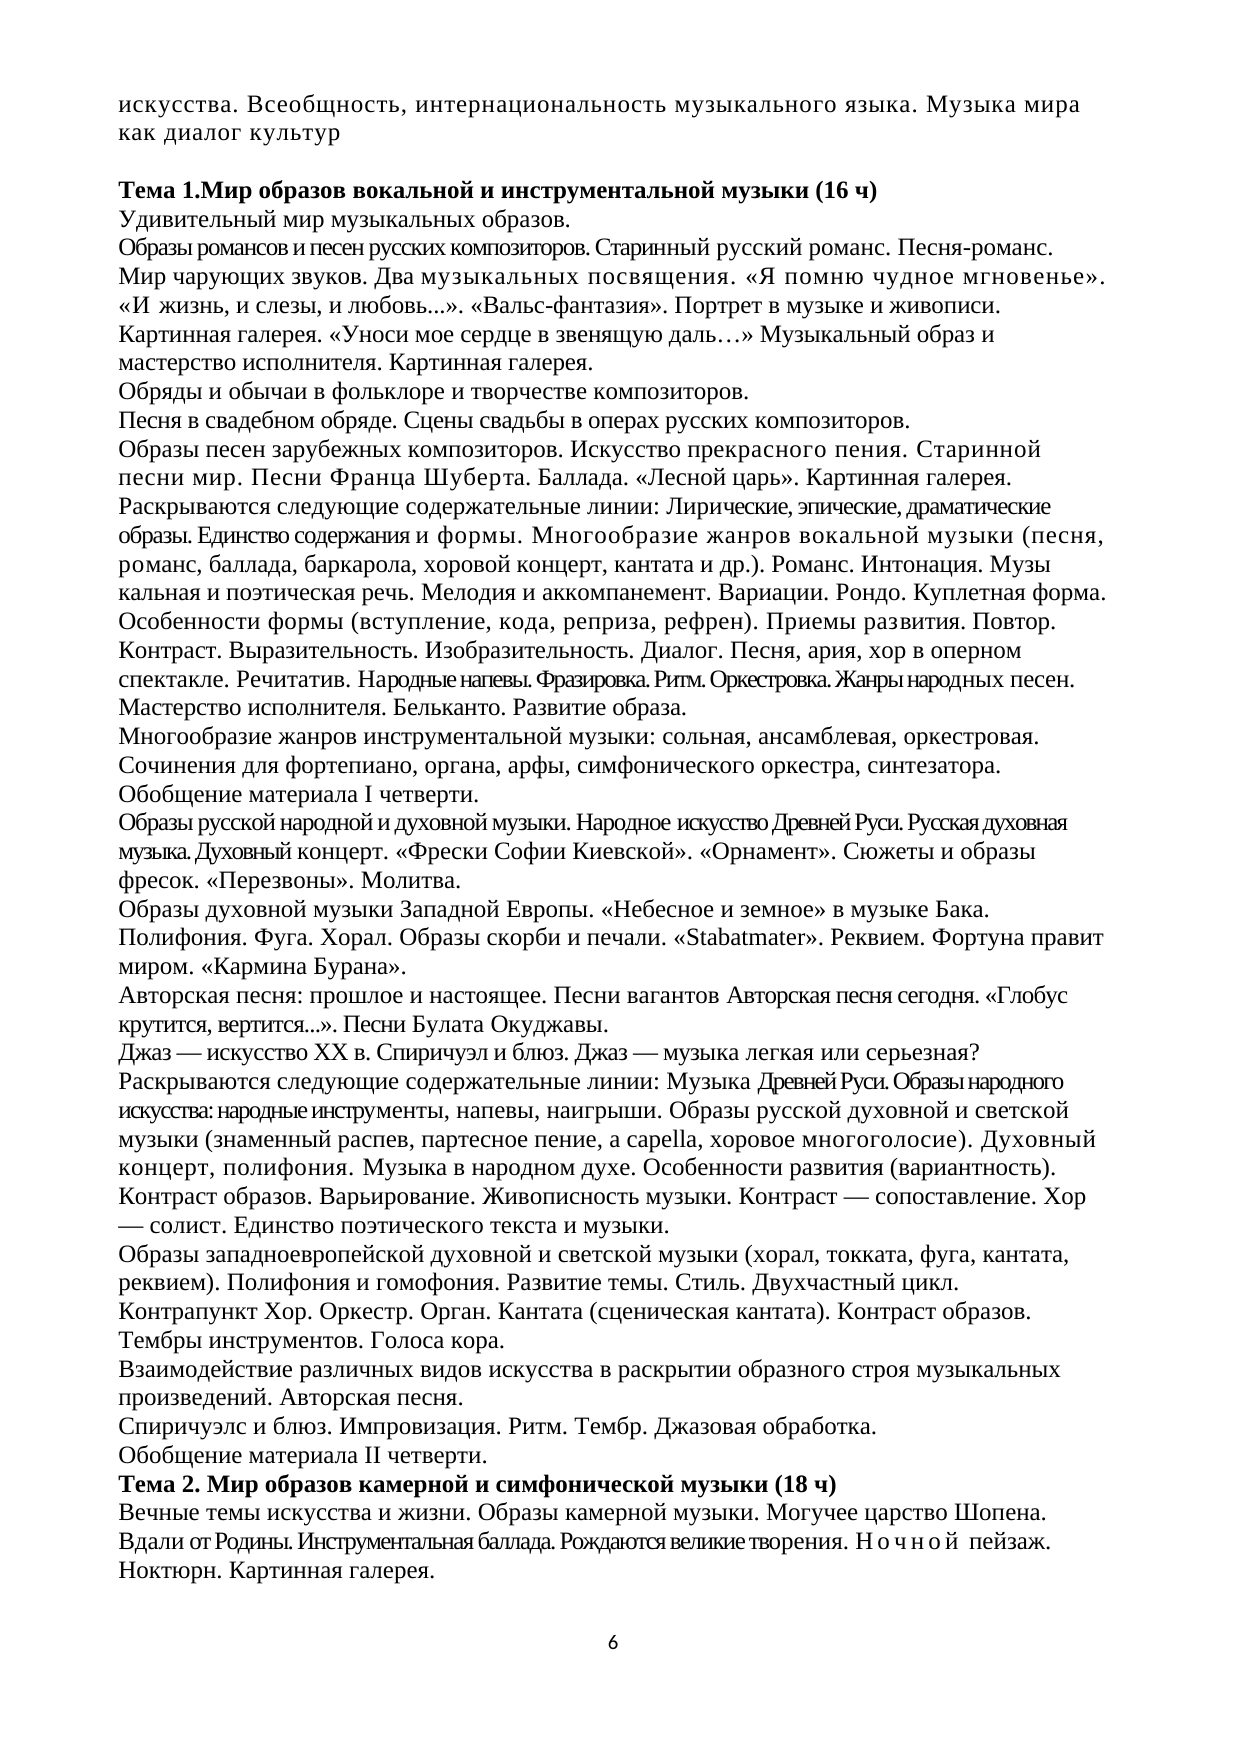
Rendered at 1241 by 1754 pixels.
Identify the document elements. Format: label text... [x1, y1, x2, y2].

text Образы духовной музыки Западной Европы. «Небесное и земное» в музыке Бака. Полифония. Фуга. Хорал. Образы скорби и печали. «Stabatmater». Реквием. Фортуна правит миром. «Кармина Бурана». [118, 894, 1107, 980]
text Спиричуэлс и блюз. Импровизация. Ритм. Тембр. Джазовая обработка. [118, 1411, 1107, 1440]
text Многообразие жанров инструментальной музыки: сольная, ансамблевая, оркестровая. Сочинения для фортепиано, органа, арфы, симфонического оркестра, синтезатора. [118, 721, 1107, 779]
text Песня в свадебном обряде. Сцены свадьбы в операх русских композиторов. [118, 405, 1107, 434]
text Контрапункт Хор. Оркестр. Орган. Кантата (сценическая кантата). Контраст образов. Тембры инструментов. Голоса кора. [118, 1296, 1107, 1354]
text Обряды и обычаи в фольклоре и творчестве композиторов. [118, 376, 1107, 405]
text Удивительный мир музыкальных образов. [118, 204, 1107, 232]
text Тема 1.Мир образов вокальной и инструментальной музыки (16 ч) [118, 175, 1107, 204]
text Обобщение материала II четверти. [118, 1440, 1107, 1469]
text Тема 2. Мир образов камерной и симфонической музыки (18 ч) [118, 1469, 1107, 1497]
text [118, 89, 1107, 146]
text Авторская песня: прошлое и настоящее. Песни вагантов Авторская песня сегодня. «Глобус крутится, вертится...». Песни Булата Окуджавы. [118, 980, 1107, 1037]
text Образы песен зарубежных композиторов. Искусство прекрасного пения. Старинной песни мир. Песни Франца Шуберта. Баллада. «Лесной царь». Картинная галерея. [118, 434, 1107, 491]
text Взаимодействие различных видов искусства в раскрытии образного строя музыкальных произведений. Авторская песня. [118, 1354, 1107, 1411]
text Вечные темы искусства и жизни. Образы камерной музыки. Могучее царство Шопена. Вдали от Родины. Инструментальная баллада. Рождаются великие творения. Ночной пейзаж. Ноктюрн. Картинная галерея. [118, 1497, 1107, 1584]
text Образы русской народной и духовной музыки. Народное искусство Древней Руси. Русская духовная музыка. Духовный концерт. «Фрески Софии Киевской». «Орнамент». Сюжеты и образы фресок. «Перезвоны». Молитва. [118, 807, 1107, 894]
text Раскрываются следующие содержательные линии: Лирические, эпические, драматические образы. Единство содержания и формы. Многообразие жанров вокальной музыки (песня, романс, баллада, баркарола, хоровой концерт, кантата и др.). Романс. Интонация. Музы кальная и поэтическая речь. Мелодия и аккомпанемент. Вариации. Рондо. Куплетная форма. Особенности формы (вступление, кода, реприза, рефрен). Приемы развития. Повтор. Контраст. Выразительность. Изобразительность. Диалог. Песня, ария, хор в оперном спектакле. Речитатив. Народные напевы. Фразировка. Ритм. Оркестровка. Жанры народных песен. Мастерство исполнителя. Бельканто. Развитие образа. [118, 491, 1107, 721]
text Обобщение материала I четверти. [118, 779, 1107, 807]
text Раскрываются следующие содержательные линии: Музыка Древней Руси. Образы народного искусства: народные инструменты, напевы, наигрыши. Образы русской духовной и светской музыки (знаменный распев, партесное пение, а сареllа, хоровое многоголосие). Духовный концерт, полифония. Музыка в народном духе. Особенности развития (вариантность). Контраст образов. Варьирование. Живописность музыки. Контраст — сопоставление. Хор — солист. Единство поэтического текста и музыки. [118, 1066, 1107, 1239]
text Образы романсов и песен русских композиторов. Старинный русский романс. Песня-романс. Мир чарующих звуков. Два музыкальных посвящения. «Я помню чудное мгновенье». «И жизнь, и слезы, и любовь...». «Вальс-фантазия». Портрет в музыке и живописи. Картинная галерея. «Уноси мое сердце в звенящую даль…» Музыкальный образ и мастерство исполнителя. Картинная галерея. [118, 232, 1107, 376]
text Образы западноевропейской духовной и светской музыки (хорал, токката, фуга, кантата, реквием). Полифония и гомофония. Развитие темы. Стиль. Двухчастный цикл. [118, 1239, 1107, 1296]
text Джаз — искусство ХХ в. Спиричуэл и блюз. Джаз — музыка легкая или серьезная? [118, 1037, 1107, 1066]
